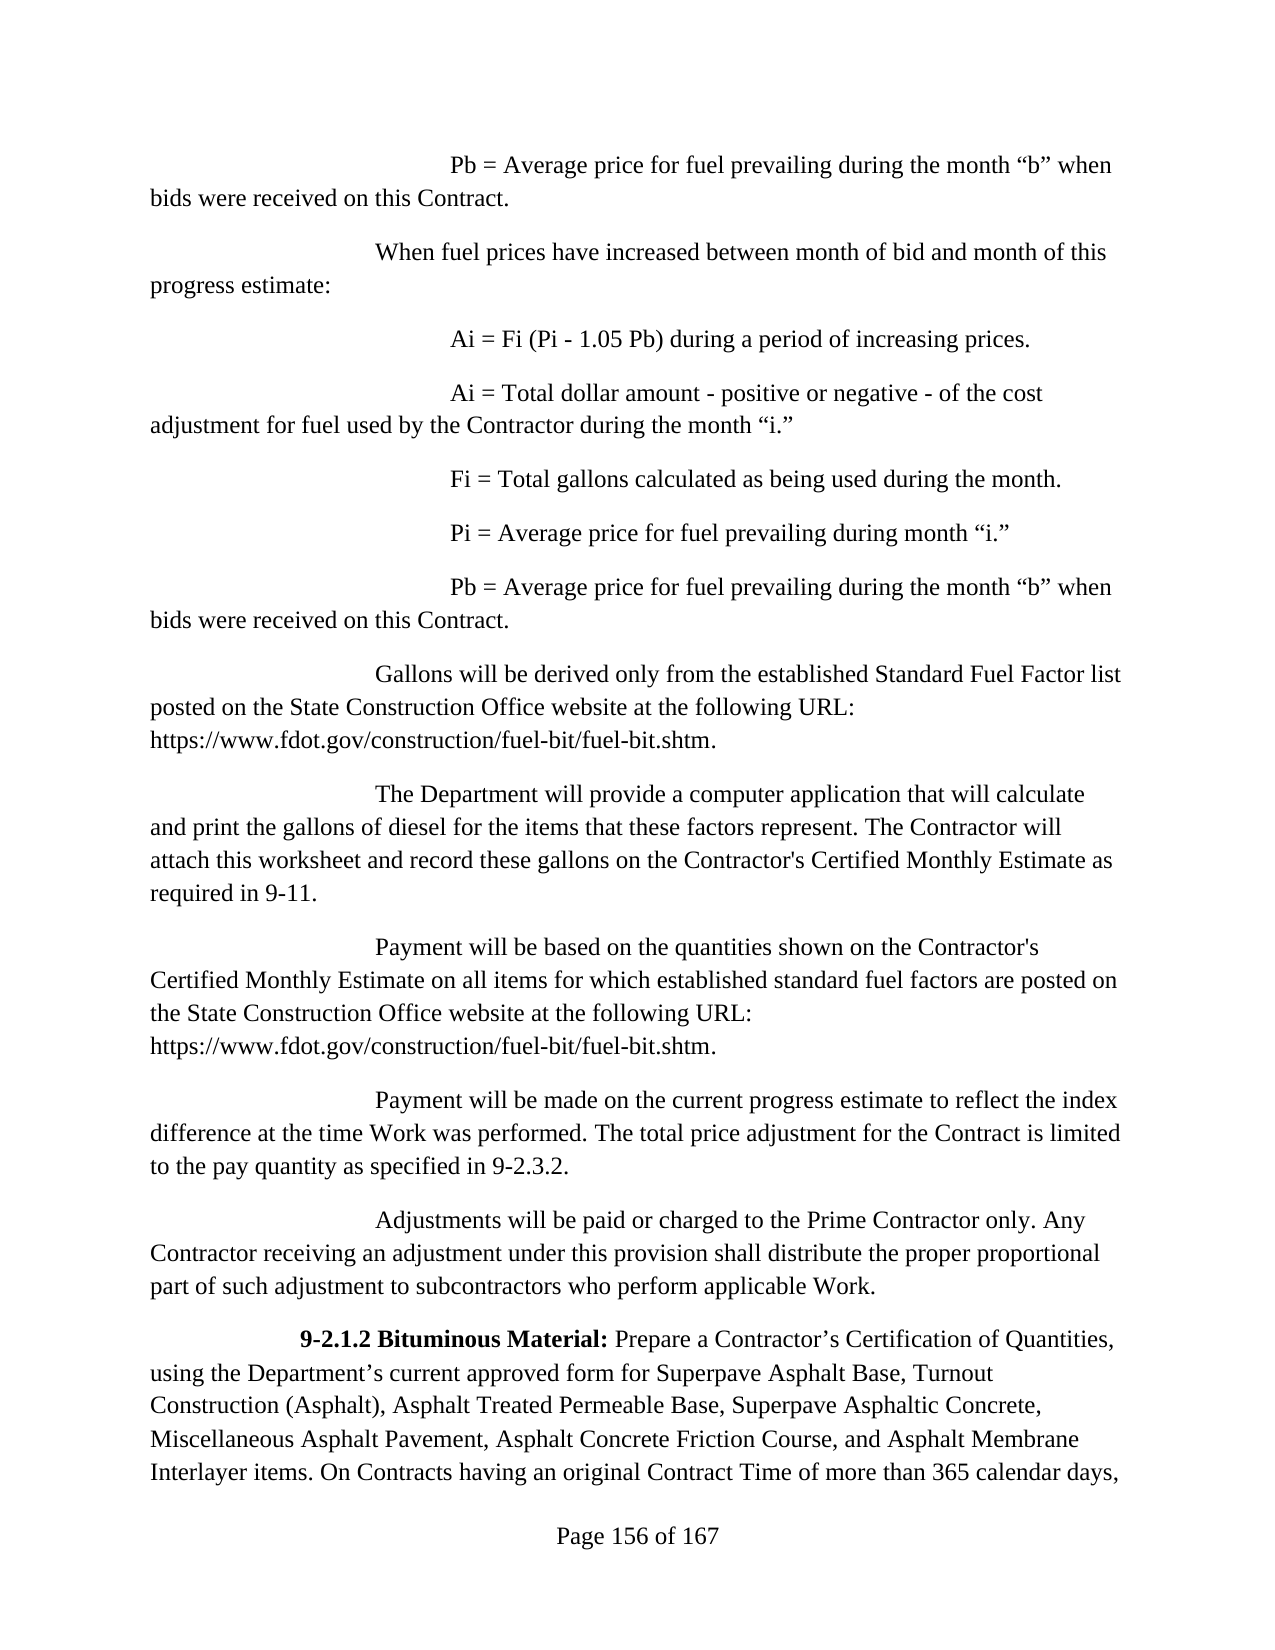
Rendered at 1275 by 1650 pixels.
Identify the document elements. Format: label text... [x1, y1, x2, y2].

text When fuel prices have increased between month of bid and month of this progress estimate: [150, 237, 1125, 299]
text Ai = Fi (Pi - 1.05 Pb) during a period of increasing prices. [150, 324, 1125, 352]
text Payment will be made on the current progress estimate to reflect the index difference at the time Work was performed. The total price adjustment for the Contract is limited to the pay quantity as specified in 9-2.3.2. [150, 1085, 1125, 1179]
text Payment will be based on the quantities shown on the Contractor's Certified Monthly Estimate on all items for which established standard fuel factors are posted on the State Construction Office website at the following URL: https://www.fdot.gov/construction/fuel-bit/fuel-bit.shtm. [150, 932, 1125, 1060]
text Pb = Average price for fuel prevailing during the month “b” when bids were received on this Contract. [150, 150, 1125, 212]
text The Department will provide a computer application that will calculate and print the gallons of diesel for the items that these factors represent. The Contractor will attach this worksheet and record these gallons on the Contractor's Certified Monthly Estimate as required in 9-11. [150, 779, 1125, 907]
text Gallons will be derived only from the established Standard Fuel Factor list posted on the State Construction Office website at the following URL: https://www.fdot.gov/construction/fuel-bit/fuel-bit.shtm. [150, 659, 1125, 754]
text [150, 1324, 1125, 1485]
text Adjustments will be paid or charged to the Prime Contractor only. Any Contractor receiving an adjustment under this provision shall distribute the proper proportional part of such adjustment to subcontractors who perform applicable Work. [150, 1205, 1125, 1299]
text Fi = Total gallons calculated as being used during the month. [150, 464, 1125, 493]
text Pb = Average price for fuel prevailing during the month “b” when bids were received on this Contract. [150, 572, 1125, 634]
text Pi = Average price for fuel prevailing during month “i.” [150, 518, 1125, 547]
text Ai = Total dollar amount - positive or negative - of the cost adjustment for fuel used by the Contractor during the month “i.” [150, 378, 1125, 439]
